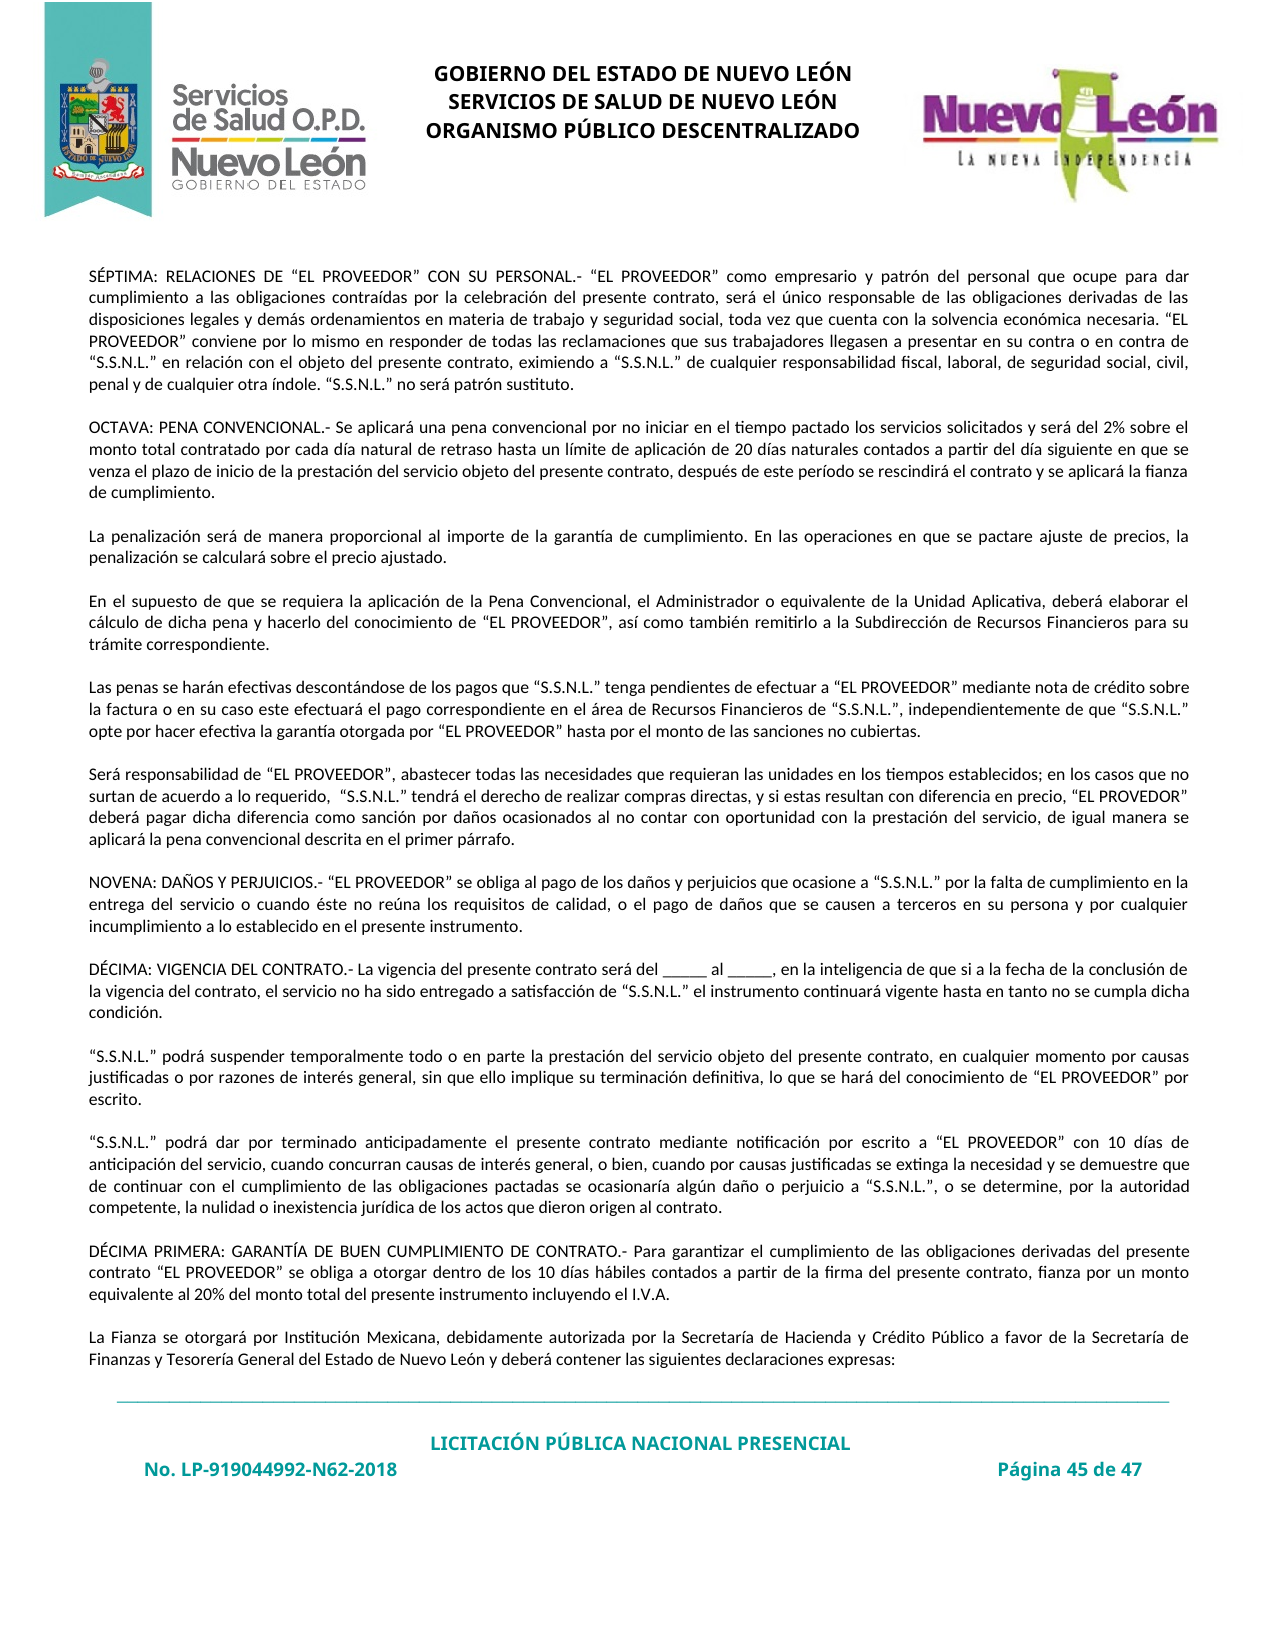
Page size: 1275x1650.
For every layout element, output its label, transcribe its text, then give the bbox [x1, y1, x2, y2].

text DÉCIMA: VIGENCIA DEL CONTRATO.- La vigencia del presente contrato será del _____ al _____, en la inteligencia de que si a la fecha de la conclusión de la vigencia del contrato, el servicio no ha sido entregado a satisfacción de “S.S.N.L.” el instrumento continuará vigente hasta en tanto no se cumpla dicha condición. [89, 958, 1192, 1023]
text En el supuesto de que se requiera la aplicación de la Pena Convencional, el Administrador o equivalente de la Unidad Aplicativa, deberá elaborar el cálculo de dicha pena y hacerlo del conocimiento de “EL PROVEEDOR”, así como también remitirlo a la Subdirección de Recursos Financieros para su trámite correspondiente. [89, 590, 1192, 655]
text “S.S.N.L.” podrá suspender temporalmente todo o en parte la prestación del servicio objeto del presente contrato, en cualquier momento por causas justificadas o por razones de interés general, sin que ello implique su terminación definitiva, lo que se hará del conocimiento de “EL PROVEEDOR” por escrito. [89, 1045, 1192, 1110]
text DÉCIMA PRIMERA: GARANTÍA DE BUEN CUMPLIMIENTO DE CONTRATO.- Para garantizar el cumplimiento de las obligaciones derivadas del presente contrato “EL PROVEEDOR” se obliga a otorgar dentro de los 10 días hábiles contados a partir de la firma del presente contrato, fianza por un monto equivalente al 20% del monto total del presente instrumento incluyendo el I.V.A. [89, 1240, 1192, 1305]
text NOVENA: DAÑOS Y PERJUICIOS.- “EL PROVEEDOR” se obliga al pago de los daños y perjuicios que ocasione a “S.S.N.L.” por la falta de cumplimiento en la entrega del servicio o cuando éste no reúna los requisitos de calidad, o el pago de daños que se causen a terceros en su persona y por cualquier incumplimiento a lo establecido en el presente instrumento. [89, 871, 1192, 936]
text La Fianza se otorgará por Institución Mexicana, debidamente autorizada por la Secretaría de Hacienda y Crédito Público a favor de la Secretaría de Finanzas y Tesorería General del Estado de Nuevo León y deberá contener las siguientes declaraciones expresas: [89, 1326, 1192, 1370]
text Las penas se harán efectivas descontándose de los pagos que “S.S.N.L.” tenga pendientes de efectuar a “EL PROVEEDOR” mediante nota de crédito sobre la factura o en su caso este efectuará el pago correspondiente en el área de Recursos Financieros de “S.S.N.L.”, independientemente de que “S.S.N.L.” opte por hacer efectiva la garantía otorgada por “EL PROVEEDOR” hasta por el monto de las sanciones no cubiertas. [89, 676, 1192, 741]
text La penalización será de manera proporcional al importe de la garantía de cumplimiento. En las operaciones en que se pactare ajuste de precios, la penalización se calculará sobre el precio ajustado. [89, 525, 1192, 568]
text Será responsabilidad de “EL PROVEEDOR”, abastecer todas las necesidades que requieran las unidades en los tiempos establecidos; en los casos que no surtan de acuerdo a lo requerido, “S.S.N.L.” tendrá el derecho de realizar compras directas, y si estas resultan con diferencia en precio, “EL PROVEDOR” deberá pagar dicha diferencia como sanción por daños ocasionados al no contar con oportunidad con la prestación del servicio, de igual manera se aplicará la pena convencional descrita en el primer párrafo. [89, 763, 1192, 850]
text SÉPTIMA: RELACIONES DE “EL PROVEEDOR” CON SU PERSONAL.- “EL PROVEEDOR” como empresario y patrón del personal que ocupe para dar cumplimiento a las obligaciones contraídas por la celebración del presente contrato, será el único responsable de las obligaciones derivadas de las disposiciones legales y demás ordenamientos en materia de trabajo y seguridad social, toda vez que cuenta con la solvencia económica necesaria. “EL PROVEEDOR” conviene por lo mismo en responder de todas las reclamaciones que sus trabajadores llegasen a presentar en su contra o en contra de “S.S.N.L.” en relación con el objeto del presente contrato, eximiendo a “S.S.N.L.” de cualquier responsabilidad fiscal, laboral, de seguridad social, civil, penal y de cualquier otra índole. “S.S.N.L.” no será patrón sustituto. [89, 265, 1192, 395]
text OCTAVA: PENA CONVENCIONAL.- Se aplicará una pena convencional por no iniciar en el tiempo pactado los servicios solicitados y será del 2% sobre el monto total contratado por cada día natural de retraso hasta un límite de aplicación de 20 días naturales contados a partir del día siguiente en que se venza el plazo de inicio de la prestación del servicio objeto del presente contrato, después de este período se rescindirá el contrato y se aplicará la fianza de cumplimiento. [89, 416, 1192, 503]
text “S.S.N.L.” podrá dar por terminado anticipadamente el presente contrato mediante notificación por escrito a “EL PROVEEDOR” con 10 días de anticipación del servicio, cuando concurran causas de interés general, o bien, cuando por causas justificadas se extinga la necesidad y se demuestre que de continuar con el cumplimiento de las obligaciones pactadas se ocasionaría algún daño o perjuicio a “S.S.N.L.”, o se determine, por la autoridad competente, la nulidad o inexistencia jurídica de los actos que dieron origen al contrato. [89, 1131, 1192, 1218]
picture [15, 2, 1249, 229]
